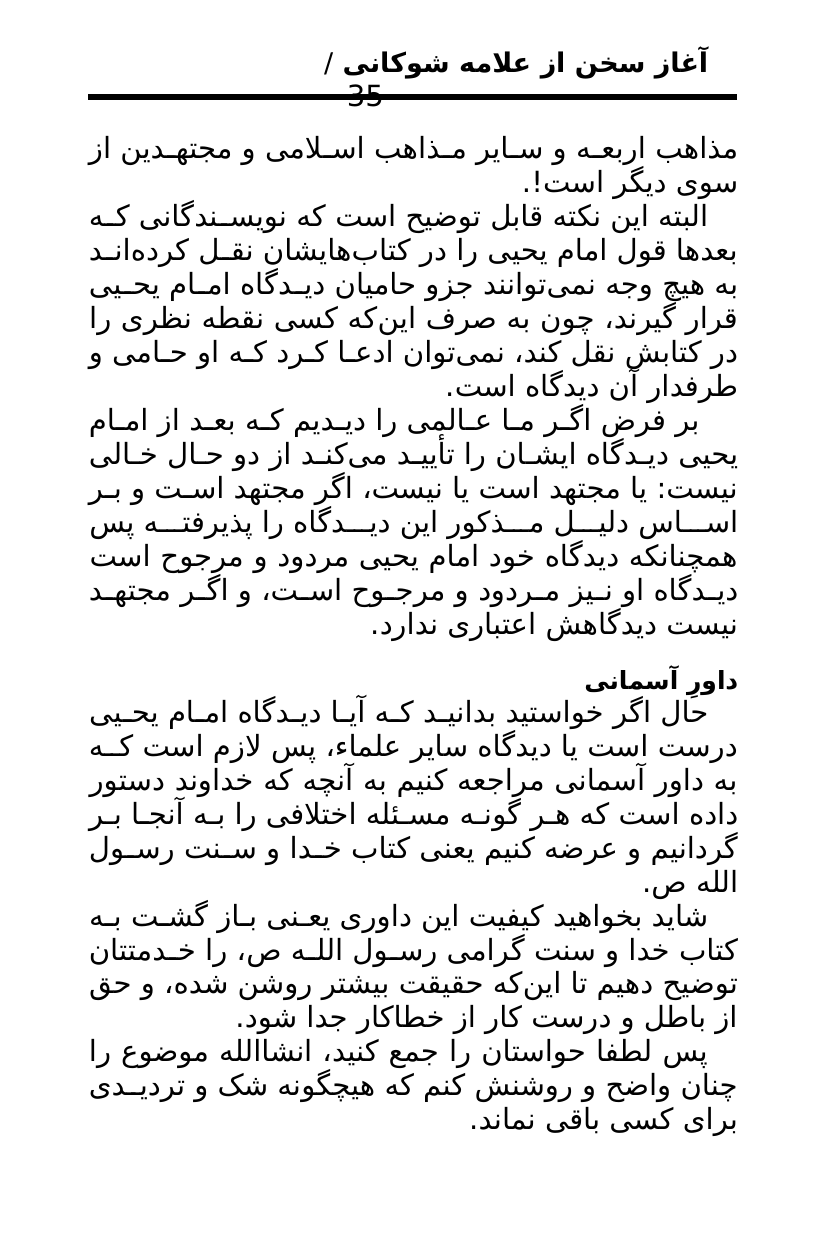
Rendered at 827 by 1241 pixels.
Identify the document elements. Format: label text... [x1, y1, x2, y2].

text حال اگر خواستید بدانید که آیا دیدگاه امام یحیی درست است یا دیدگاه سایر علماء، پس لازم است که به داور آسمانی مراجعه کنیم به آنچه که خداوند دستور داده است که هر گونه مسئله اختلافی را به آنجا بر گردانیم و عرضه کنیم یعنی کتاب خدا و سنت رسول الله ص. [89, 695, 738, 899]
text البته این نکته قابل توضیح است که نویسندگانی که بعدها قول امام یحیی را در کتاب‌هایشان نقل کرده‌اند به هیچ وجه نمی‌توانند جزو حامیان دیدگاه امام یحیی قرار گیرند، چون به صرف این‌که کسی نقطه نظری را در کتابش نقل کند، نمی‌توان ادعا کرد که او حامی و طرفدار آن دیدگاه است. [89, 199, 738, 403]
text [89, 132, 738, 199]
text بر فرض اگر ما عالمی را دیدیم که بعد از امام یحیی دیدگاه ایشان را تأیید می‌‌کند از دو حال خالی نیست: یا مجتهد است یا نیست، اگر مجتهد است و بر اساس دلیل مذکور این دیدگاه را پذیرفته پس همچنانکه دیدگاه خود امام یحیی مردود و مرجوح است دیدگاه او نیز مردود و مرجوح است، و اگر مجتهد نیست دیدگاهش اعتباری ندارد. [89, 403, 738, 641]
text شاید بخواهید کیفیت این داوری یعنی باز گشت به کتاب خدا و سنت گرامی رسول الله ص، را خدمتتان توضیح دهیم تا این‌که حقیقت بیشتر روشن شده، و حق از باطل و درست کار از خطاکار جدا شود. [89, 899, 738, 1035]
text داورِ آسمانی [89, 666, 738, 695]
text پس لطفا حواستان را جمع کنید، انشاالله موضوع را چنان واضح و روشنش کنم که هیچگونه شک و تردیدی برای کسی باقی نماند. [89, 1035, 738, 1137]
